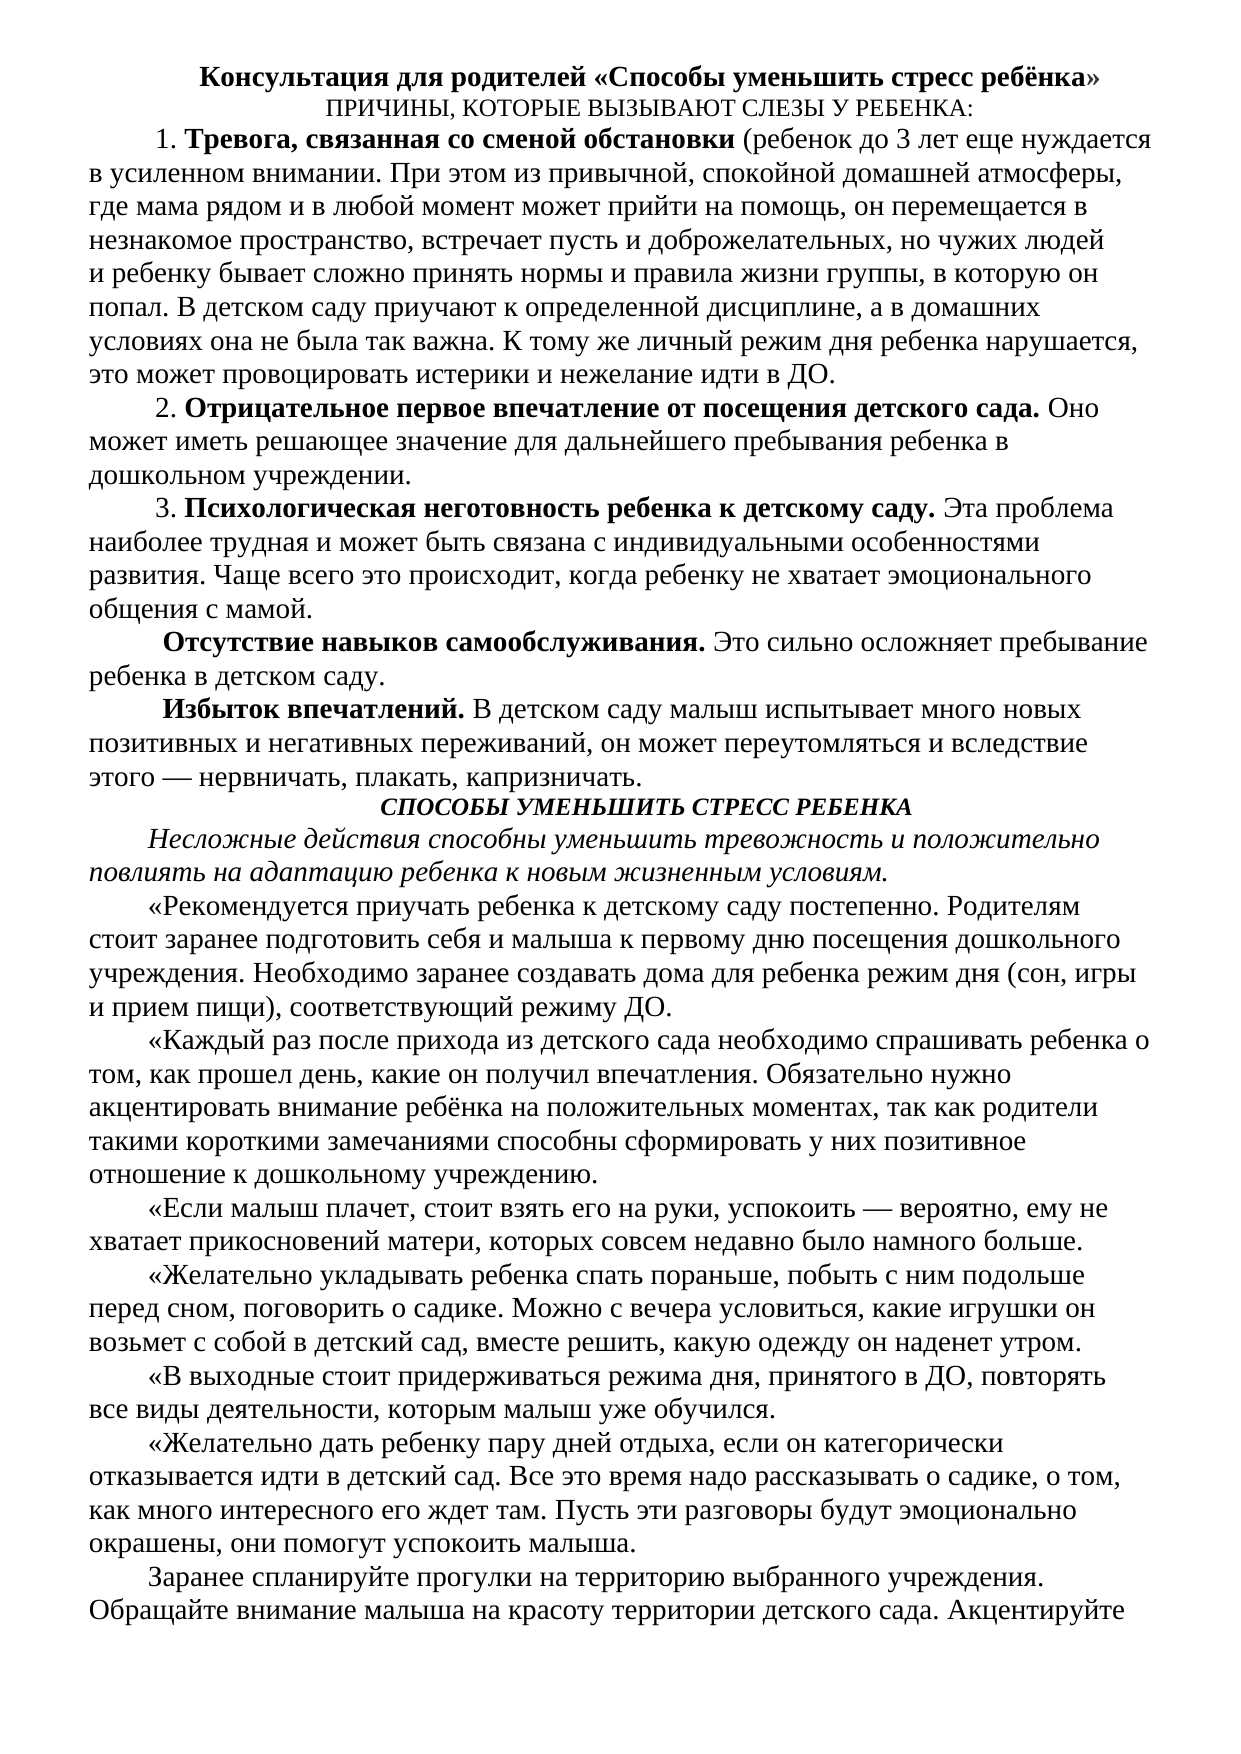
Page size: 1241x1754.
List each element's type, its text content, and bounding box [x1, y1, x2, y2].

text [89, 1559, 1152, 1626]
text «Каждый раз после прихода из детского сада необходимо спрашивать ребенка о том, как прошел день, какие он получил впечатления. Обязательно нужно акцентировать внимание ребёнка на положительных моментах, так как родители такими короткими замечаниями способны сформировать у них позитивное отношение к дошкольному учреждению. [89, 1022, 1152, 1190]
text «Рекомендуется приучать ребенка к детскому саду постепенно. Родителям стоит заранее подготовить себя и малыша к первому дню посещения дошкольного учреждения. Необходимо заранее создавать дома для ребенка режим дня (сон, игры и прием пищи), соответствующий режиму ДО. [89, 888, 1152, 1022]
text СПОСОБЫ УМЕНЬШИТЬ СТРЕСС РЕБЕНКА [89, 792, 1152, 821]
text Консультация для родителей «Способы уменьшить стресс ребёнка» [89, 59, 1152, 93]
text 2. Отрицательное первое впечатление от посещения детского сада. Оно может иметь решающее значение для дальнейшего пребывания ребенка в дошкольном учреждении. [89, 390, 1152, 490]
text «Если малыш плачет, стоит взять его на руки, успокоить — вероятно, ему не хватает прикосновений матери, которых совсем недавно было намного больше. [89, 1190, 1152, 1257]
text 3. Психологическая неготовность ребенка к детскому саду. Эта проблема наиболее трудная и может быть связана с индивидуальными особенностями развития. Чаще всего это происходит, когда ребенку не хватает эмоционального общения с мамой. [89, 490, 1152, 624]
text 1. Тревога, связанная со сменой обстановки (ребенок до 3 лет еще нуждается в усиленном внимании. При этом из привычной, спокойной домашней атмосферы, где мама рядом и в любой момент может прийти на помощь, он перемещается в незнакомое пространство, встречает пусть и доброжелательных, но чужих людей и ребенку бывает сложно принять нормы и правила жизни группы, в которую он попал. В детском саду приучают к определенной дисциплине, а в домашних условиях она не была так важна. К тому же личный режим дня ребенка нарушается, это может провоцировать истерики и нежелание идти в ДО. [89, 121, 1152, 390]
text ПРИЧИНЫ, КОТОРЫЕ ВЫЗЫВАЮТ СЛЕЗЫ У РЕБЕНКА: [89, 93, 1152, 121]
text «Желательно укладывать ребенка спать пораньше, побыть с ним подольше перед сном, поговорить о садике. Можно с вечера условиться, какие игрушки он возьмет с собой в детский сад, вместе решить, какую одежду он наденет утром. [89, 1257, 1152, 1358]
text «Желательно дать ребенку пару дней отдыха, если он категорически отказывается идти в детский сад. Все это время надо рассказывать о садике, о том, как много интересного его ждет там. Пусть эти разговоры будут эмоционально окрашены, они помогут успокоить малыша. [89, 1425, 1152, 1559]
text Отсутствие навыков самообслуживания. Это сильно осложняет пребывание ребенка в детском саду. [89, 624, 1152, 692]
text Несложные действия способны уменьшить тревожность и положительно повлиять на адаптацию ребенка к новым жизненным условиям. [89, 821, 1152, 888]
text «В выходные стоит придерживаться режима дня, принятого в ДО, повторять все виды деятельности, которым малыш уже обучился. [89, 1358, 1152, 1425]
text Избыток впечатлений. В детском саду малыш испытывает много новых позитивных и негативных переживаний, он может переутомляться и вследствие этого — нервничать, плакать, капризничать. [89, 692, 1152, 792]
